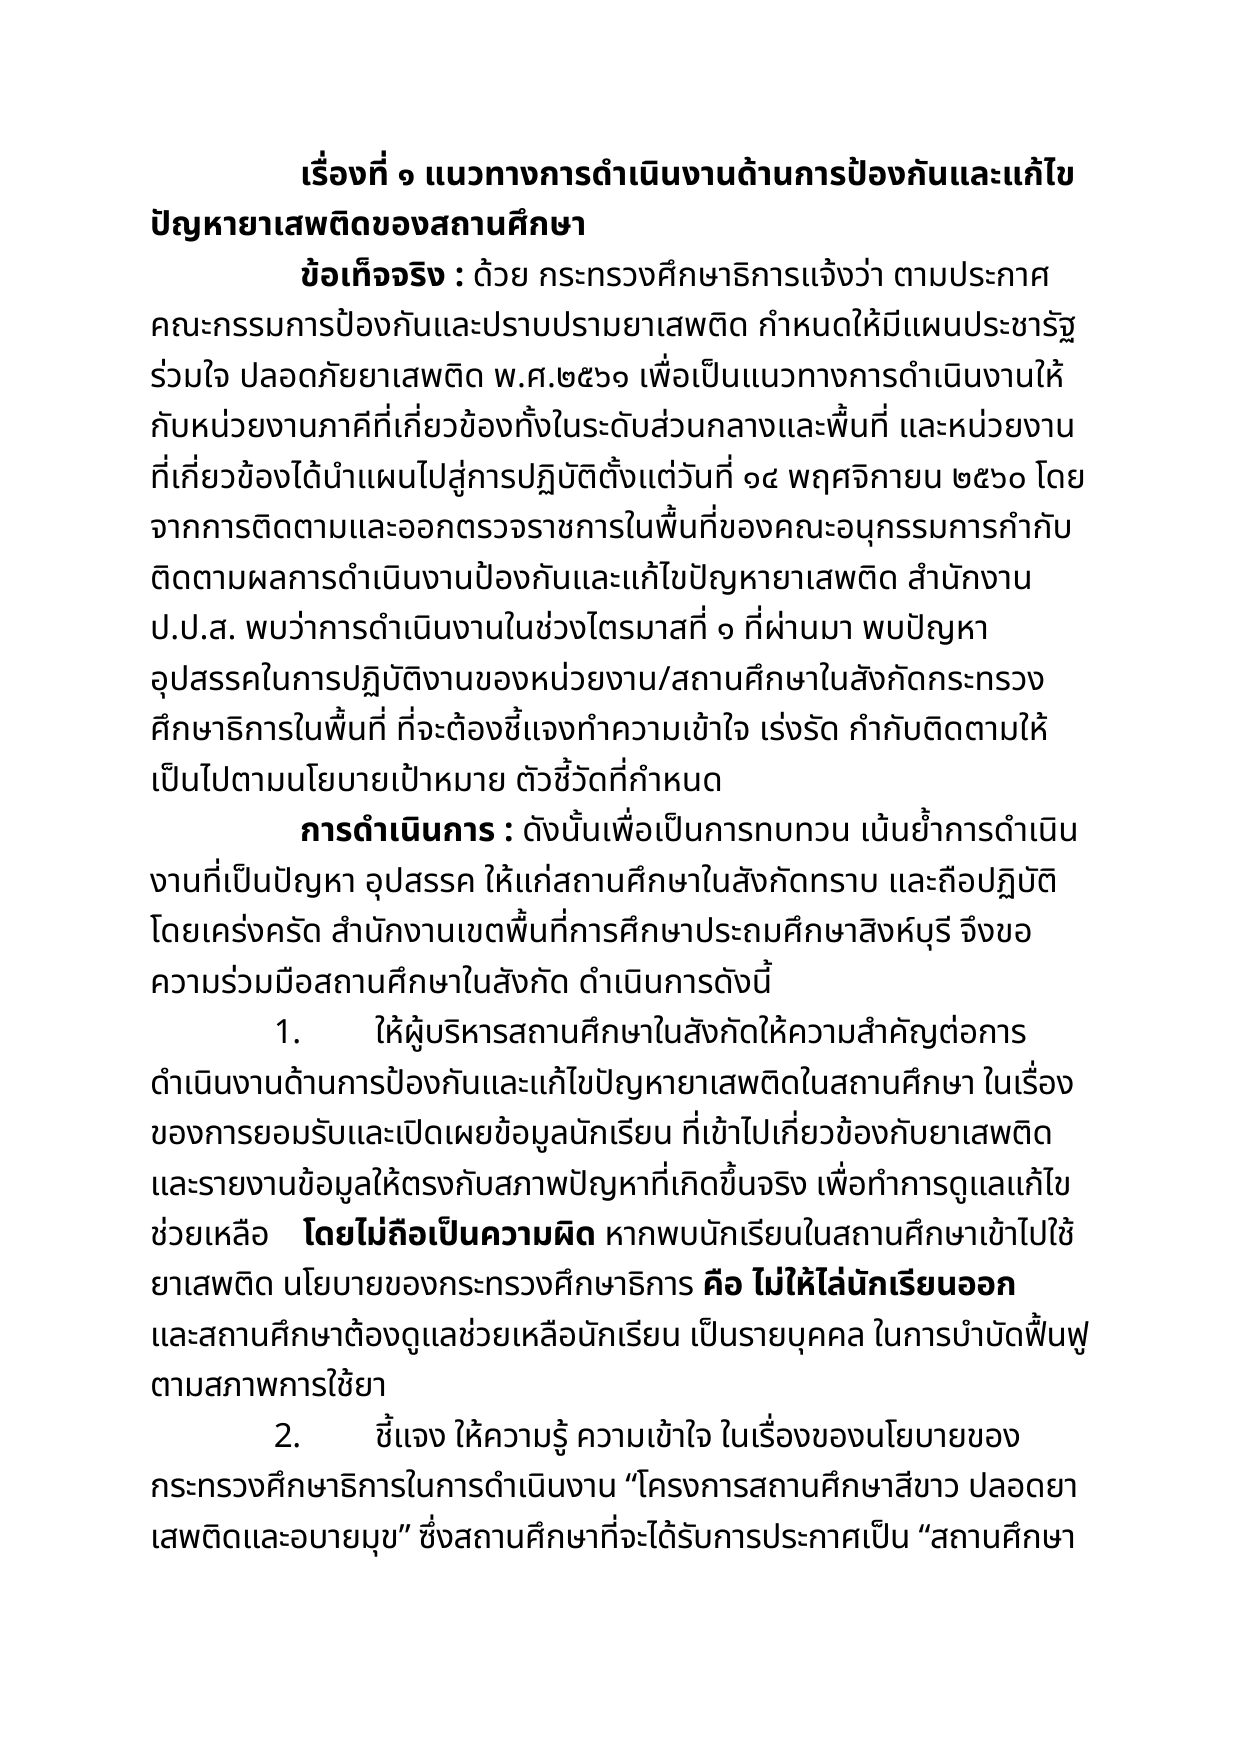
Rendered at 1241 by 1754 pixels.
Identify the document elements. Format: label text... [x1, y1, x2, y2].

list ให้ผู้บริหารสถานศึกษาในสังกัดให้ความสำคัญต่อการดำเนินงานด้านการป้องกันและแก้ไขปัญหายาเสพติดในสถานศึกษา ในเรื่องของการยอมรับและเปิดเผยข้อมูลนักเรียน ที่เข้าไปเกี่ยวข้องกับยาเสพติด และรายงานข้อมูลให้ตรงกับสภาพปัญหาที่เกิดขึ้นจริง เพื่อทำการดูแลแก้ไข ช่วยเหลือ โดยไม่ถือเป็นความผิด หากพบนักเรียนในสถานศึกษาเข้าไปใช้ยาเสพติด นโยบายของกระทรวงศึกษาธิการ คือ ไม่ให้ไล่นักเรียนออก และสถานศึกษาต้องดูแลช่วยเหลือนักเรียน เป็นรายบุคคล ในการบำบัดฟื้นฟูตามสภาพการใช้ยา [150, 1008, 1090, 1412]
text ข้อเท็จจริง : ด้วย กระทรวงศึกษาธิการแจ้งว่า ตามประกาศคณะกรรมการป้องกันและปราบปรามยาเสพติด กำหนดให้มีแผนประชารัฐร่วมใจ ปลอดภัยยาเสพติด พ.ศ.๒๕๖๑ เพื่อเป็นแนวทางการดำเนินงานให้กับหน่วยงานภาคีที่เกี่ยวข้องทั้งในระดับส่วนกลางและพื้นที่ และหน่วยงานที่เกี่ยวข้องได้นำแผนไปสู่การปฏิบัติตั้งแต่วันที่ ๑๔ พฤศจิกายน ๒๕๖๐ โดยจากการติดตามและออกตรวจราชการในพื้นที่ของคณะอนุกรรมการกำกับติดตามผลการดำเนินงานป้องกันและแก้ไขปัญหายาเสพติด สำนักงาน ป.ป.ส. พบว่าการดำเนินงานในช่วงไตรมาสที่ ๑ ที่ผ่านมา พบปัญหาอุปสรรคในการปฏิบัติงานของหน่วยงาน/สถานศึกษาในสังกัดกระทรวงศึกษาธิการในพื้นที่ ที่จะต้องชี้แจงทำความเข้าใจ เร่งรัด กำกับติดตามให้เป็นไปตามนโยบายเป้าหมาย ตัวชี้วัดที่กำหนด [150, 251, 1090, 806]
text เรื่องที่ ๑ แนวทางการดำเนินงานด้านการป้องกันและแก้ไขปัญหายาเสพติดของสถานศึกษา [150, 150, 1090, 251]
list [150, 1412, 1090, 1563]
text การดำเนินการ : ดังนั้นเพื่อเป็นการทบทวน เน้นย้ำการดำเนินงานที่เป็นปัญหา อุปสรรค ให้แก่สถานศึกษาในสังกัดทราบ และถือปฏิบัติโดยเคร่งครัด สำนักงานเขตพื้นที่การศึกษาประถมศึกษาสิงห์บุรี จึงขอความร่วมมือสถานศึกษาในสังกัด ดำเนินการดังนี้ [150, 806, 1090, 1008]
